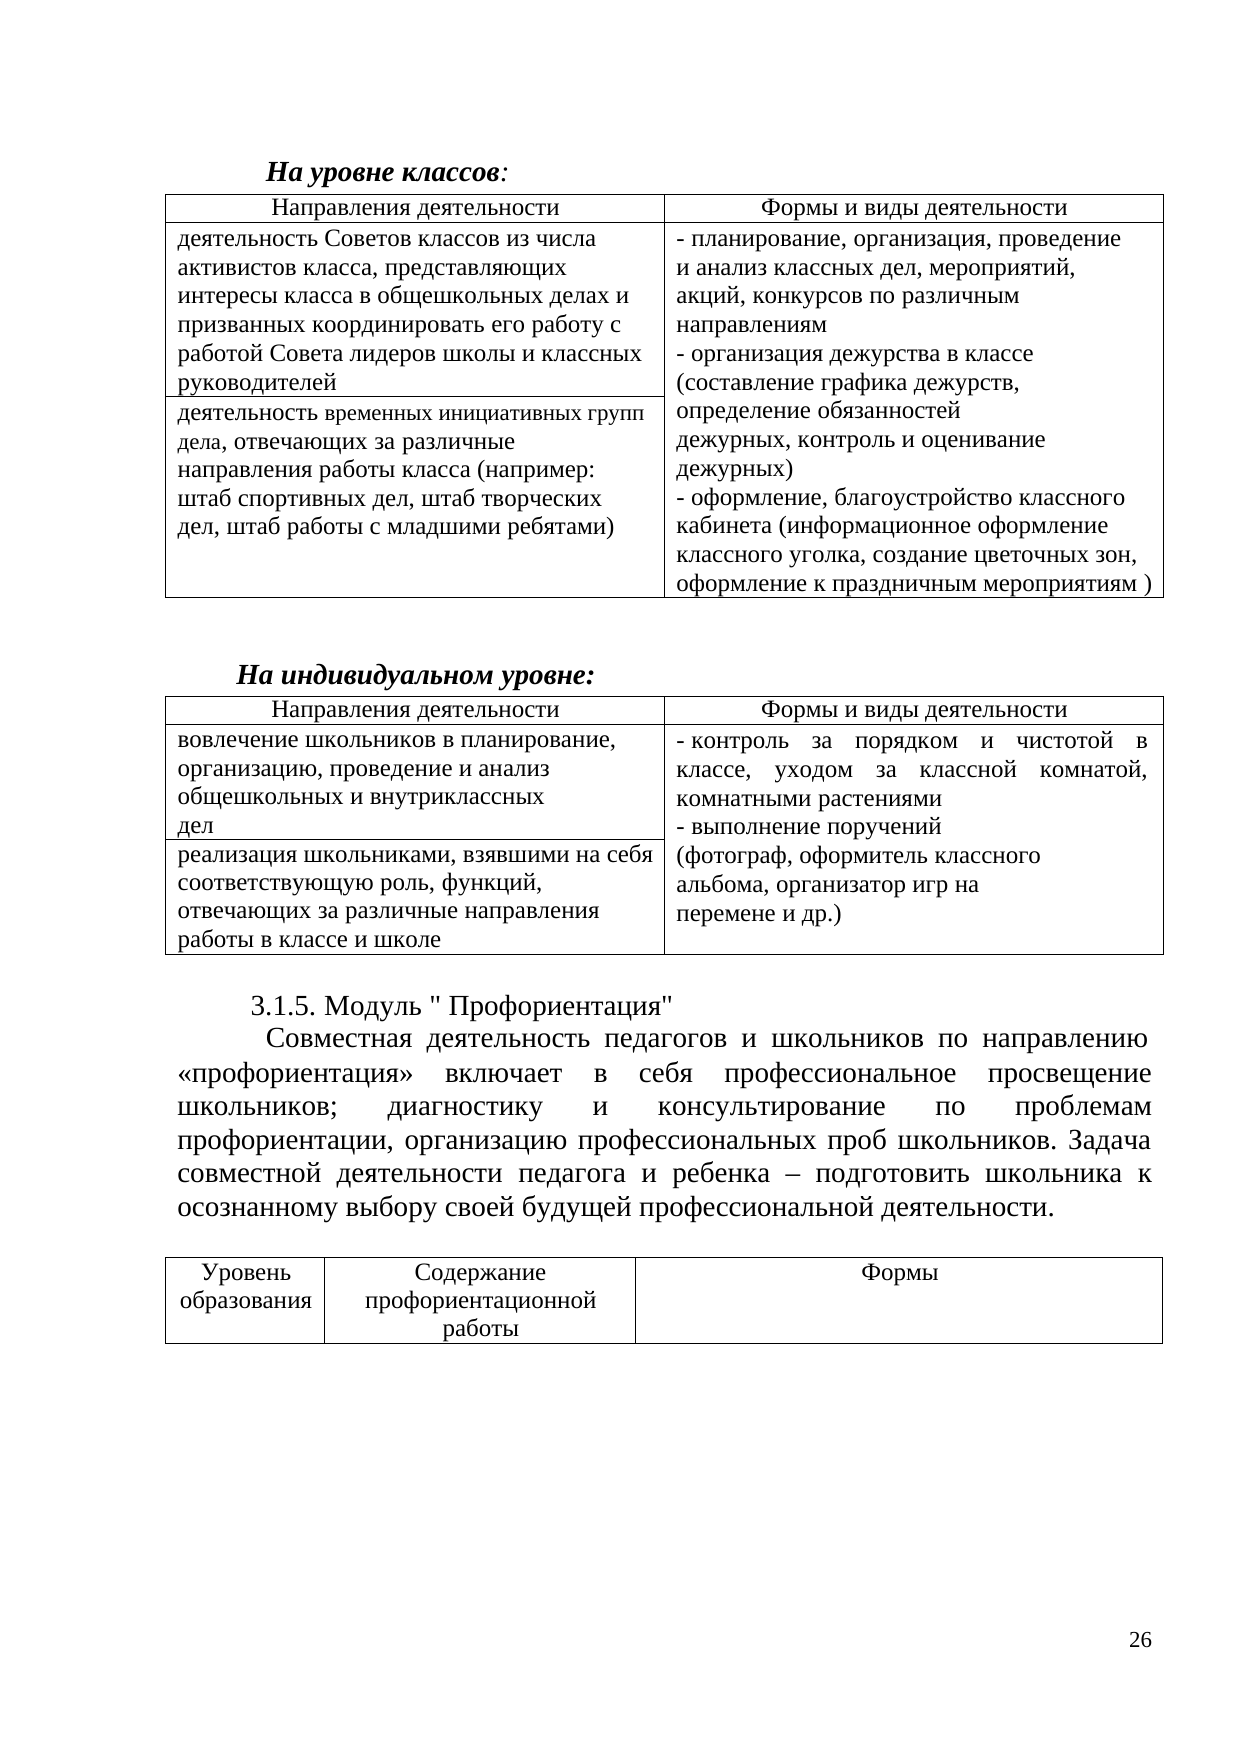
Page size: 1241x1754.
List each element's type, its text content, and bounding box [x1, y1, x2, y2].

table_cell реализация школьниками, взявшими на себя соответствующую роль, функций, отвечающих за различные направления работы в классе и школе [166, 840, 664, 954]
text Совместная деятельность педагогов и школьников по направлению [266, 1021, 1188, 1055]
table_header Содержание профориентационной работы [325, 1258, 635, 1343]
text На уровне классов: [266, 154, 1188, 187]
table_header Формы [636, 1258, 1162, 1343]
table_cell контроль за порядком и чистотой в классе, уходом за классной комнатой, комнатными растениями выполнение поручений (фотограф, оформитель классного альбома, организатор игр на перемене и др.) [665, 725, 1163, 954]
text На индивидуальном уровне: [236, 657, 1188, 691]
table_header Формы и виды деятельности [665, 195, 1163, 222]
table_cell деятельность Советов классов из числа активистов класса, представляющих интересы класса в общешкольных делах и призванных координировать его работу с работой Совета лидеров школы и классных руководителей [166, 223, 664, 396]
table_header Направления деятельности [166, 195, 664, 222]
table_header Уровень образования [166, 1258, 324, 1343]
table_cell вовлечение школьников в планирование, организацию, проведение и анализ общешкольных и внутриклассных дел [166, 725, 664, 839]
table_header Формы и виды деятельности [665, 697, 1163, 724]
table_cell планирование, организация, проведение и анализ классных дел, мероприятий, акций, конкурсов по различным направлениям организация дежурства в классе (составление графика дежурств, определение обязанностей дежурных, контроль и оценивание дежурных) оформление, благоустройство классного кабинета (информационное оформление классного уголка, создание цветочных зон, оформление к праздничным мероприятиям ) [665, 223, 1163, 597]
table_header Направления деятельности [166, 697, 664, 724]
text «профориентация» включает в себя профессиональное просвещение школьников; диагностику и консультирование по проблемам профориентации, организацию профессиональных проб школьников. Задача совместной деятельности педагога и ребенка – подготовить школьника к осознанному выбору своей будущей профессиональной деятельности. [177, 1055, 1152, 1222]
table_cell деятельность временных инициативных групп дела, отвечающих за различные направления работы класса (например: штаб спортивных дел, штаб творческих дел, штаб работы с младшими ребятами) [166, 397, 664, 597]
list Модуль " Профориентация" [250, 988, 1188, 1021]
